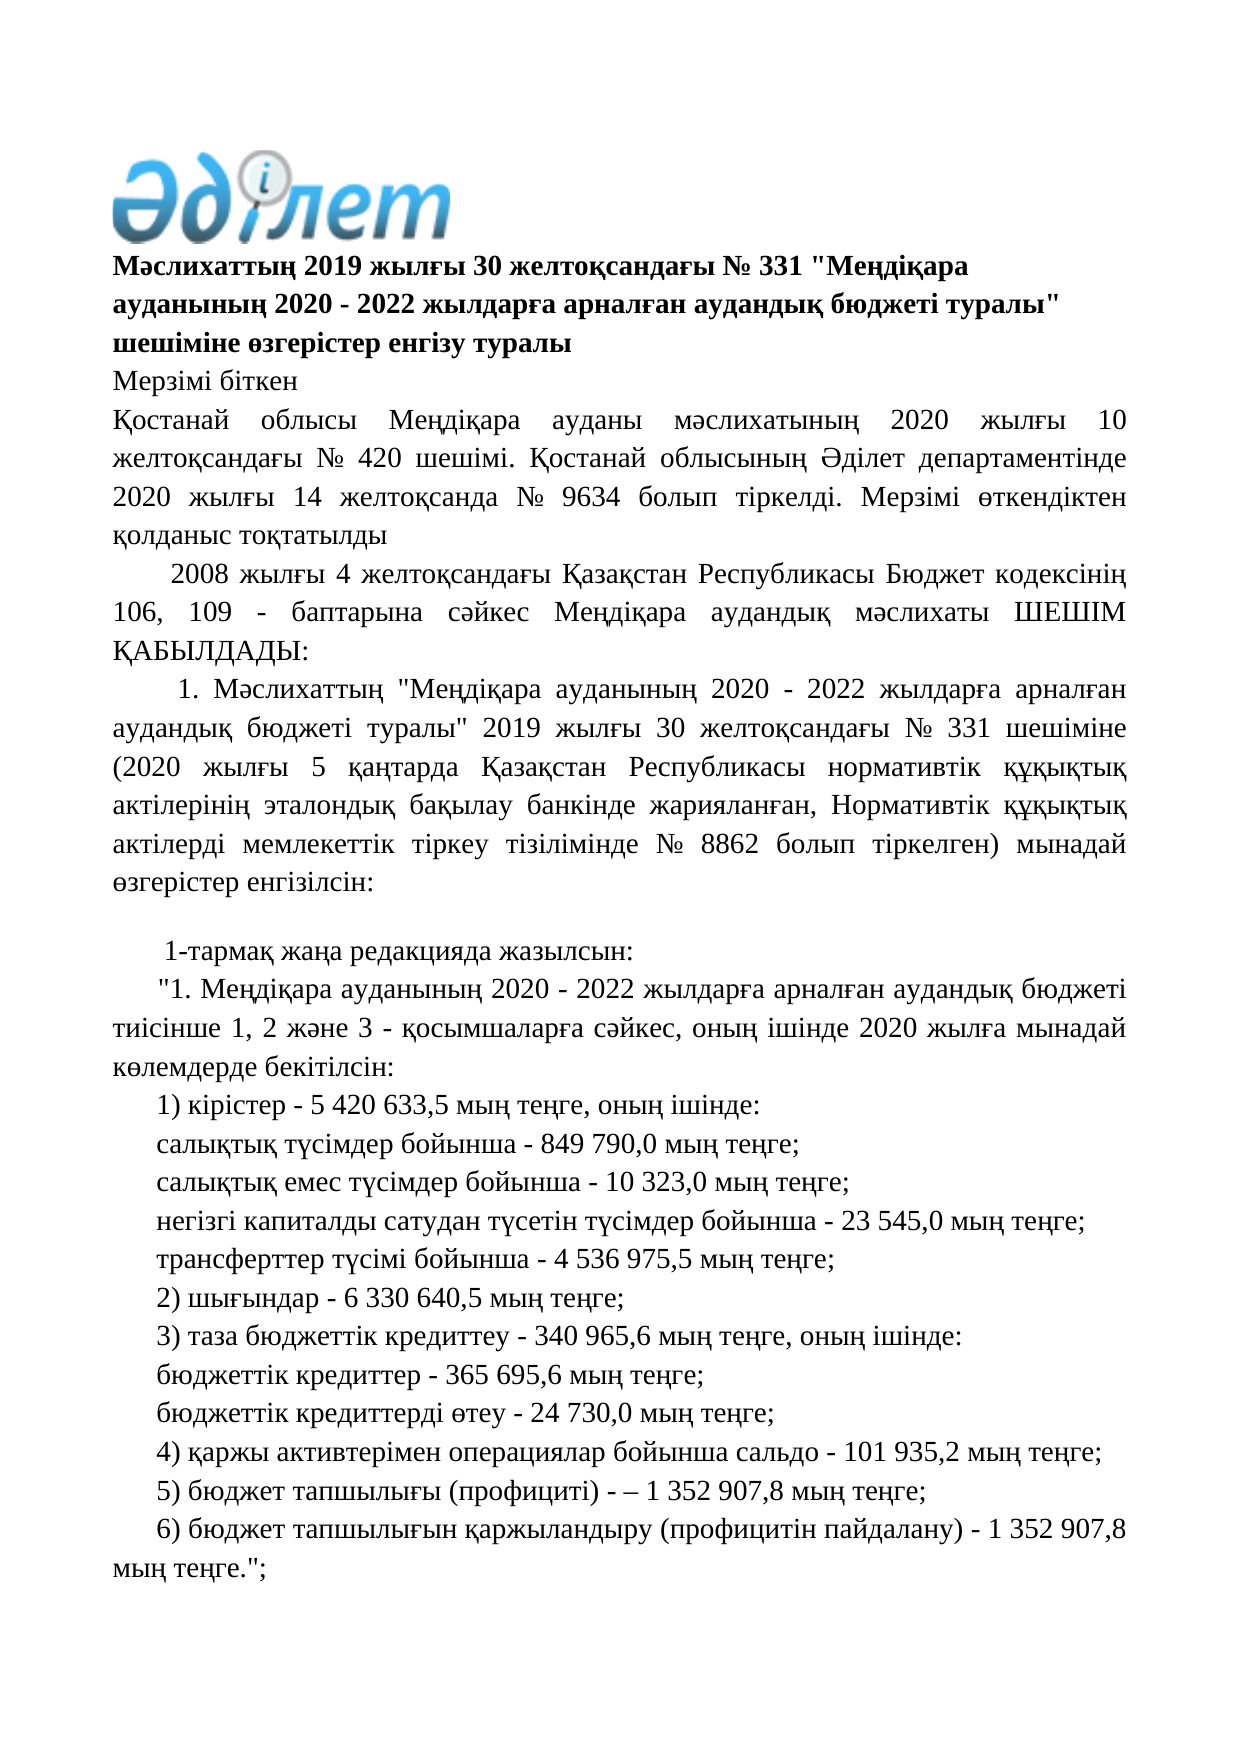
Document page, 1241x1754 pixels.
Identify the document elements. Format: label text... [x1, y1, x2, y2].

picture [112, 150, 451, 244]
text салықтық емес түсімдер бойынша - 10 323,0 мың теңге; [112, 1164, 1128, 1198]
text Мәслихаттың 2019 жылғы 30 желтоқсандағы № 331 "Меңдіқара ауданының 2020 - 2022 жылдарға арналған аудандық бюджеті туралы" шешіміне өзгерістер енгізу туралы [112, 248, 1128, 358]
text "1. Меңдіқара ауданының 2020 - 2022 жылдарға арналған аудандық бюджеті тиісінше 1, 2 және 3 - қосымшаларға сәйкес, оның ішінде 2020 жылға мынадай көлемдерде бекітілсін: [112, 972, 1128, 1082]
text негізгі капиталды сатудан түсетін түсімдер бойынша - 23 545,0 мың теңге; [112, 1203, 1128, 1236]
text 2) шығындар - 6 330 640,5 мың теңге; [112, 1280, 1128, 1313]
text 3) таза бюджеттік кредиттеу - 340 965,6 мың теңге, оның ішінде: [112, 1318, 1128, 1352]
text бюджеттік кредиттер - 365 695,6 мың теңге; [112, 1357, 1128, 1391]
text Мерзімі біткен [112, 363, 1128, 397]
text 1) кірістер - 5 420 633,5 мың теңге, оның ішінде: [112, 1087, 1128, 1121]
text 1. Мәслихаттың "Меңдіқара ауданының 2020 - 2022 жылдарға арналған аудандық бюджеті туралы" 2019 жылғы 30 желтоқсандағы № 331 шешіміне (2020 жылғы 5 қаңтарда Қазақстан Республикасы нормативтік құқықтық актілерінің эталондық бақылау банкінде жарияланған, Нормативтік құқықтық актілерді мемлекеттік тіркеу тізілімінде № 8862 болып тіркелген) мынадай өзгерістер енгізілсін: [112, 672, 1128, 898]
text салықтық түсімдер бойынша - 849 790,0 мың теңге; [112, 1126, 1128, 1159]
text 6) бюджет тапшылығын қаржыландыру (профицитін пайдалану) - 1 352 907,8 мың теңге."; [112, 1511, 1128, 1583]
text бюджеттік кредиттерді өтеу - 24 730,0 мың теңге; [112, 1396, 1128, 1429]
text 2008 жылғы 4 желтоқсандағы Қазақстан Республикасы Бюджет кодексінің 106, 109 - баптарына сәйкес Меңдіқара аудандық мәслихаты ШЕШІМ ҚАБЫЛДАДЫ: [112, 556, 1128, 667]
text трансферттер түсімі бойынша - 4 536 975,5 мың теңге; [112, 1241, 1128, 1275]
text 1-тармақ жаңа редакцияда жазылсын: [112, 933, 1128, 967]
text Қостанай облысы Меңдіқара ауданы мәслихатының 2020 жылғы 10 желтоқсандағы № 420 шешімі. Қостанай облысының Әділет департаментінде 2020 жылғы 14 желтоқсанда № 9634 болып тіркелді. Мерзімі өткендіктен қолданыс тоқтатылды [112, 402, 1128, 551]
text 4) қаржы активтерімен операциялар бойынша сальдо - 101 935,2 мың теңге; [112, 1434, 1128, 1468]
text 5) бюджет тапшылығы (профициті) - – 1 352 907,8 мың теңге; [112, 1473, 1128, 1506]
